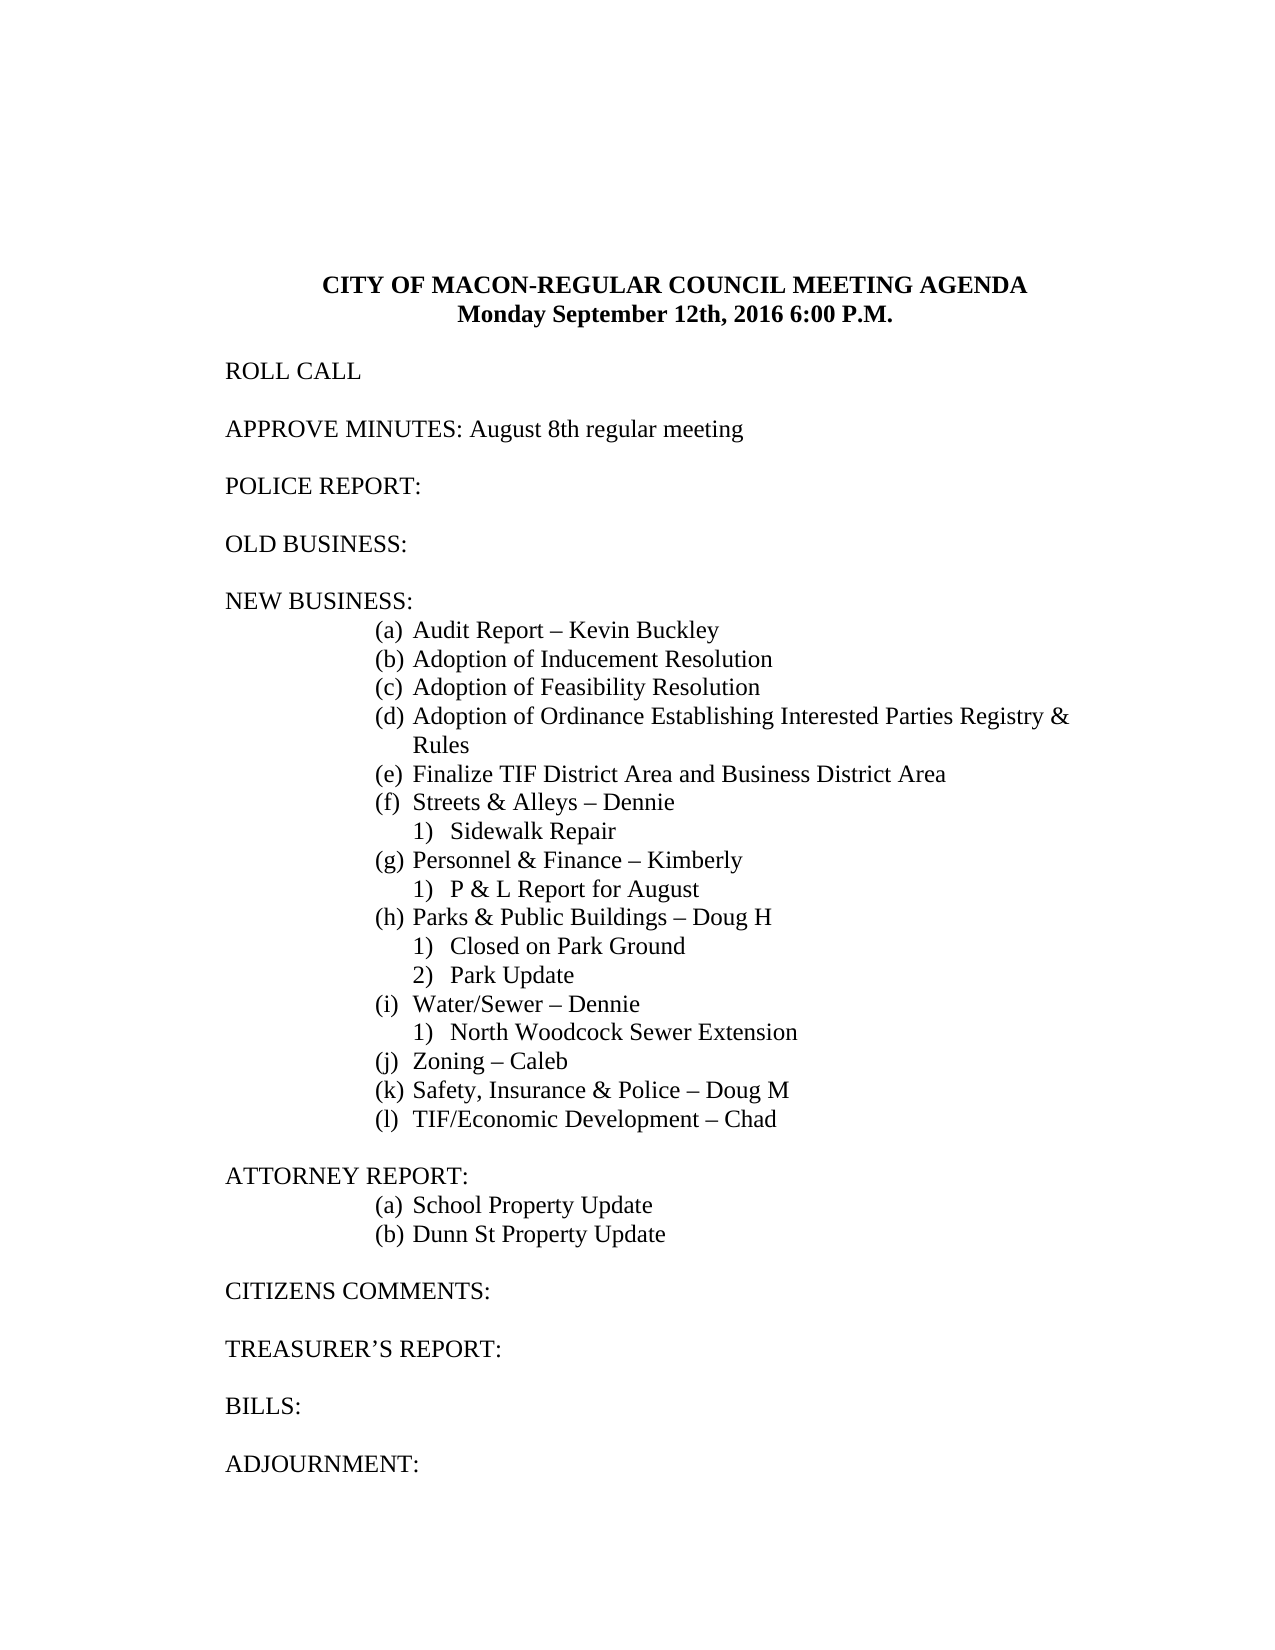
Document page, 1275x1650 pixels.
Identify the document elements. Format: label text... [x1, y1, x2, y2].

list Adoption of Feasibility Resolution [375, 672, 1125, 701]
list Park Update [412, 960, 1125, 989]
text CITIZENS COMMENTS: [225, 1276, 1125, 1305]
text APPROVE MINUTES: August 8th regular meeting [225, 414, 1125, 442]
list Adoption of Inducement Resolution [375, 644, 1125, 672]
list Audit Report – Kevin Buckley [375, 615, 1125, 644]
list P & L Report for August [412, 874, 1125, 902]
list Streets & Alleys – Dennie [375, 787, 1125, 816]
text OLD BUSINESS: [225, 529, 1125, 557]
text CITY OF COUNCIL MEETING AGENDA [225, 270, 1125, 299]
text ADJOURNMENT: [225, 1449, 1125, 1477]
list Zoning – Caleb [375, 1046, 1125, 1075]
list Parks & Public Buildings – Doug H [375, 902, 1125, 931]
list Finalize TIF District Area and Business District Area [375, 759, 1125, 787]
text ATTORNEY REPORT: [225, 1161, 1125, 1190]
subtitle ROLL CALL [225, 356, 1125, 385]
list Water/Sewer – Dennie [375, 989, 1125, 1017]
text TREASURER’S REPORT: [225, 1334, 1125, 1362]
list Safety, Insurance & Police – Doug M [375, 1075, 1125, 1104]
list North Woodcock Sewer Extension [412, 1017, 1125, 1046]
list TIF/Economic Development – Chad [375, 1104, 1125, 1132]
list School Property Update [375, 1190, 1125, 1219]
text BILLS: [225, 1391, 1125, 1420]
list Dunn St Property Update [375, 1219, 1125, 1247]
list Sidewalk Repair [412, 816, 1125, 845]
text NEW BUSINESS: [225, 586, 1125, 615]
text Monday September 12th, 2016 6:00 P.M. [225, 299, 1125, 327]
list Personnel & Finance – Kimberly [375, 845, 1125, 874]
list Adoption of Ordinance Establishing Interested Parties Registry & Rules [375, 701, 1125, 759]
list Closed on Park Ground [412, 931, 1125, 960]
text POLICE REPORT: [225, 471, 1125, 500]
